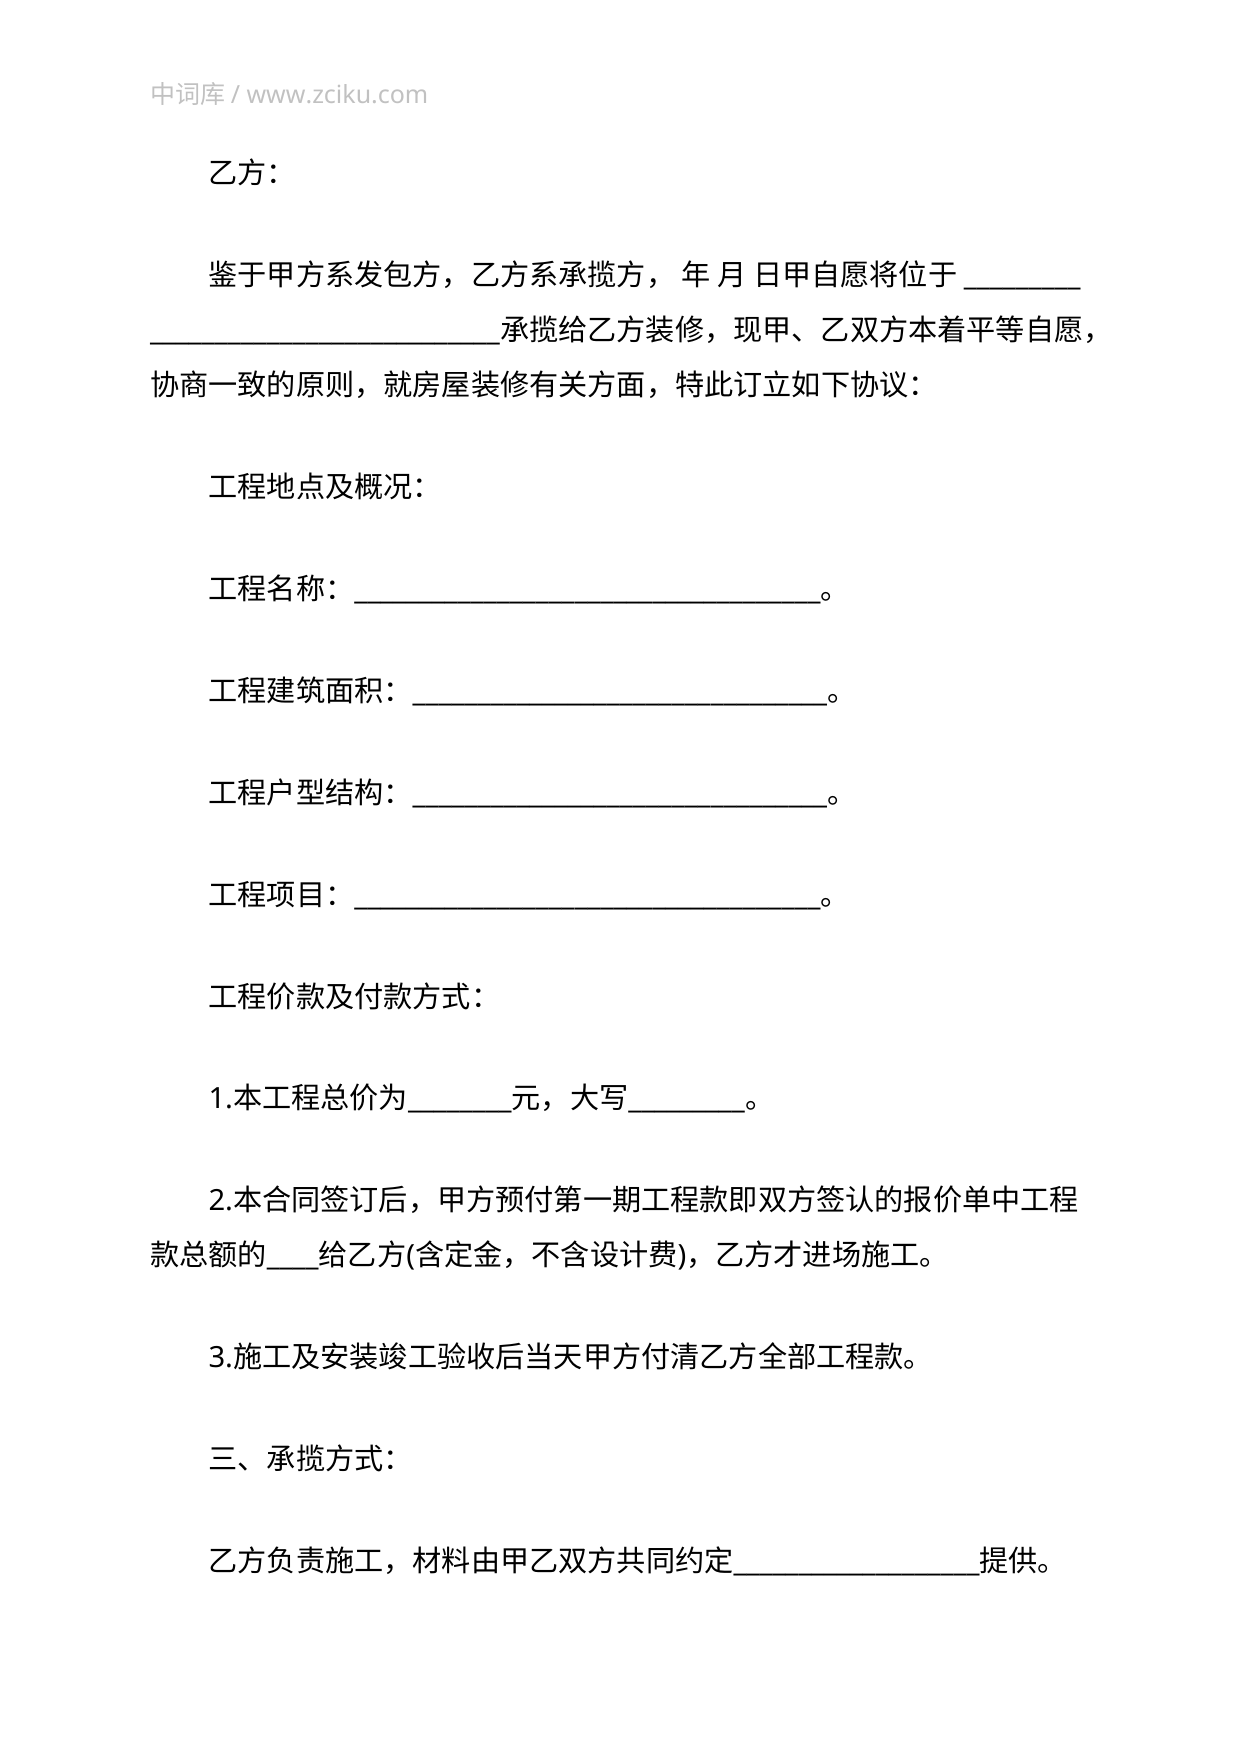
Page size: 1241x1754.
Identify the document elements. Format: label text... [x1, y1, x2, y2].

text 2.本合同签订后，甲方预付第一期工程款即双方签认的报价单中工程款总额的____给乙方(含定金，不含设计费)，乙方才进场施工。 [150, 1177, 1090, 1274]
text 鉴于甲方系发包方，乙方系承揽方， 年 月 日甲自愿将位于 ____________________________________承揽给乙方装修，现甲、乙双方本着平等自愿，协商一致的原则，就房屋装修有关方面，特此订立如下协议： [150, 252, 1090, 404]
text 工程价款及付款方式： [150, 973, 1090, 1016]
text 乙方： [150, 150, 1090, 192]
text 乙方负责施工，材料由甲乙双方共同约定___________________提供。 [150, 1538, 1090, 1580]
text 3.施工及安装竣工验收后当天甲方付清乙方全部工程款。 [150, 1334, 1090, 1376]
text 工程项目：____________________________________。 [150, 871, 1090, 914]
text 1.本工程总价为________元，大写_________。 [150, 1075, 1090, 1117]
text 工程户型结构：________________________________。 [150, 769, 1090, 812]
text 工程建筑面积：________________________________。 [150, 667, 1090, 710]
text 工程地点及概况： [150, 463, 1090, 506]
text 工程名称：____________________________________。 [150, 565, 1090, 608]
text 三、承揽方式： [150, 1436, 1090, 1478]
